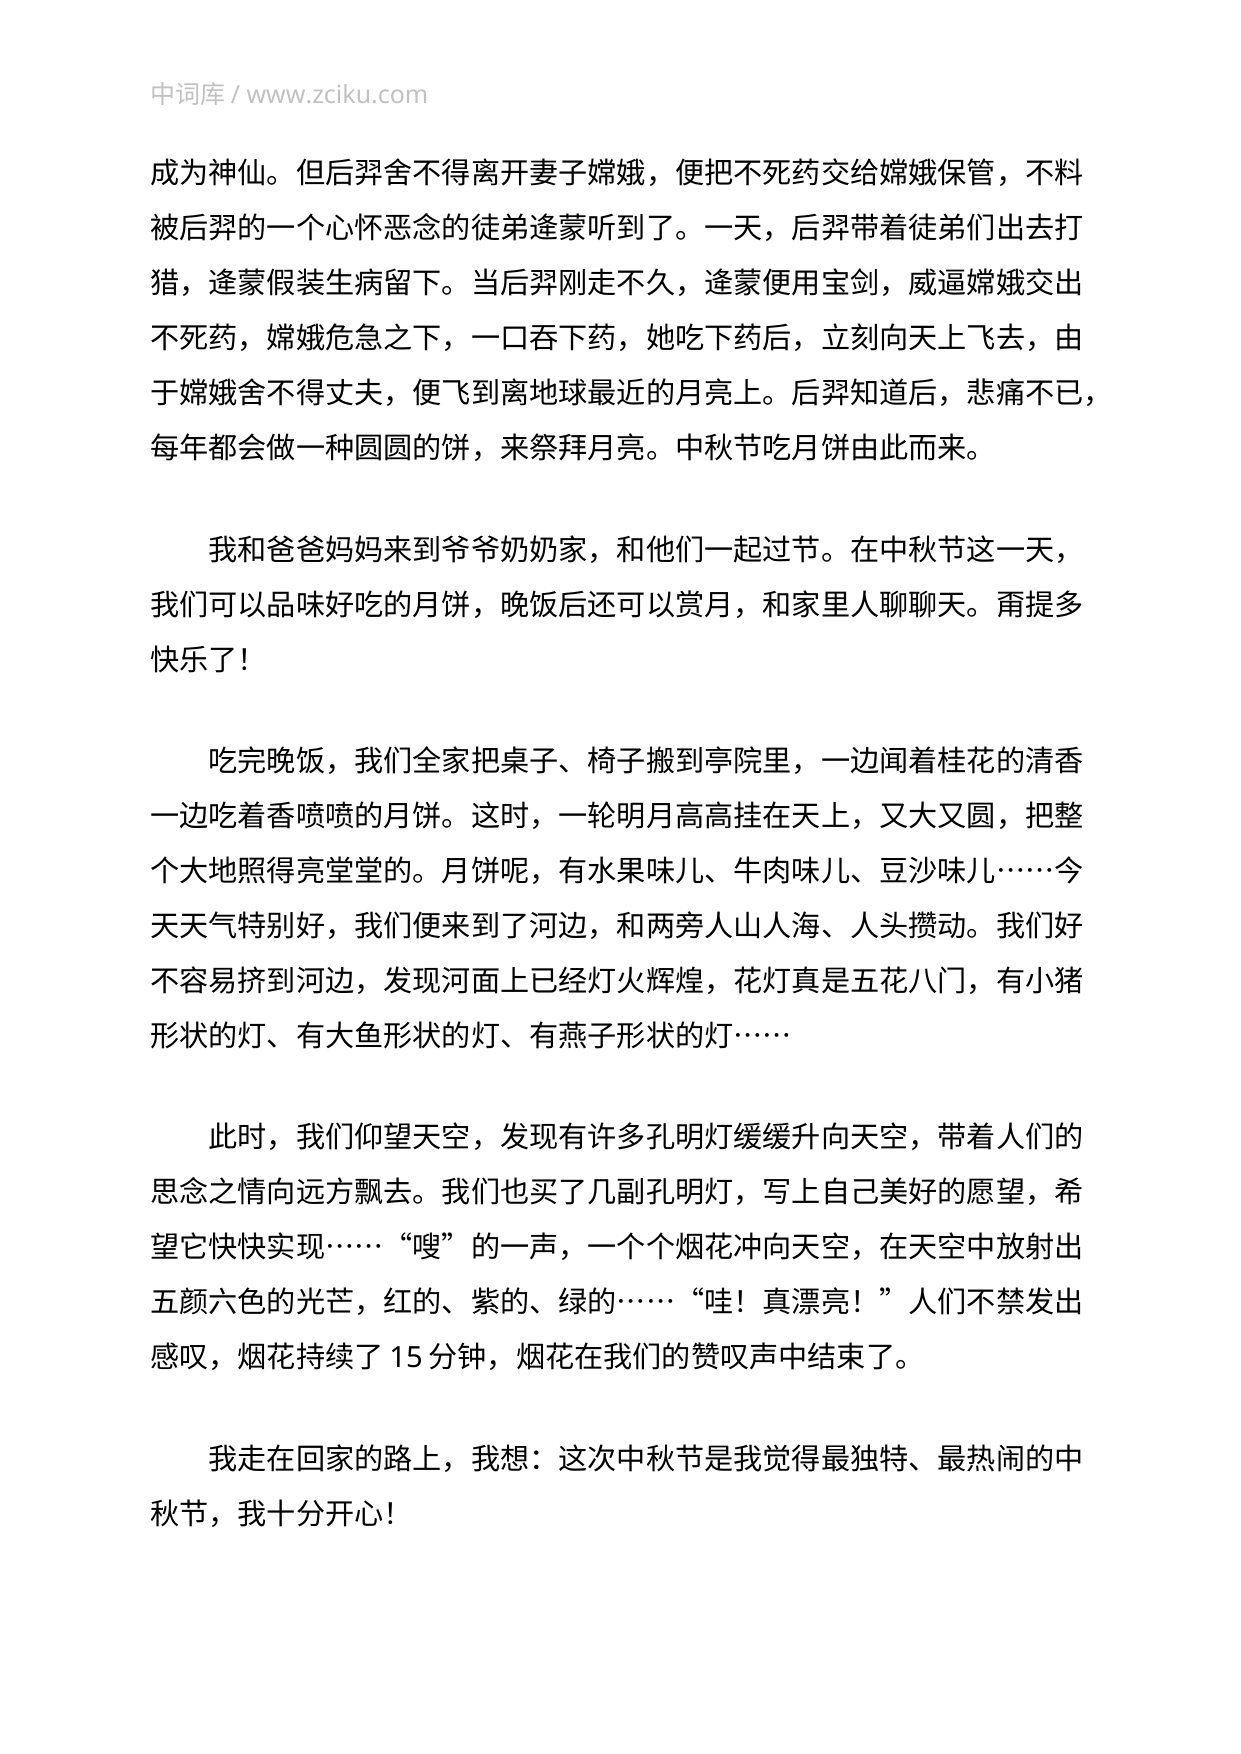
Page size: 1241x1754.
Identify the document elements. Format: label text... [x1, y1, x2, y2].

text 吃完晚饭，我们全家把桌子、椅子搬到亭院里，一边闻着桂花的清香一边吃着香喷喷的月饼。这时，一轮明月高高挂在天上，又大又圆，把整个大地照得亮堂堂的。月饼呢，有水果味儿、牛肉味儿、豆沙味儿……今天天气特别好，我们便来到了河边，和两旁人山人海、人头攒动。我们好不容易挤到河边，发现河面上已经灯火辉煌，花灯真是五花八门，有小猪形状的灯、有大鱼形状的灯、有燕子形状的灯…… [150, 738, 1090, 1054]
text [150, 150, 1090, 467]
text 我走在回家的路上，我想：这次中秋节是我觉得最独特、最热闹的中秋节，我十分开心！ [150, 1436, 1090, 1533]
text 此时，我们仰望天空，发现有许多孔明灯缓缓升向天空，带着人们的思念之情向远方飘去。我们也买了几副孔明灯，写上自己美好的愿望，希望它快快实现……“嗖”的一声，一个个烟花冲向天空，在天空中放射出五颜六色的光芒，红的、紫的、绿的……“哇！真漂亮！”人们不禁发出感叹，烟花持续了15分钟，烟花在我们的赞叹声中结束了。 [150, 1114, 1090, 1376]
text 我和爸爸妈妈来到爷爷奶奶家，和他们一起过节。在中秋节这一天，我们可以品味好吃的月饼，晚饭后还可以赏月，和家里人聊聊天。甭提多快乐了！ [150, 526, 1090, 678]
